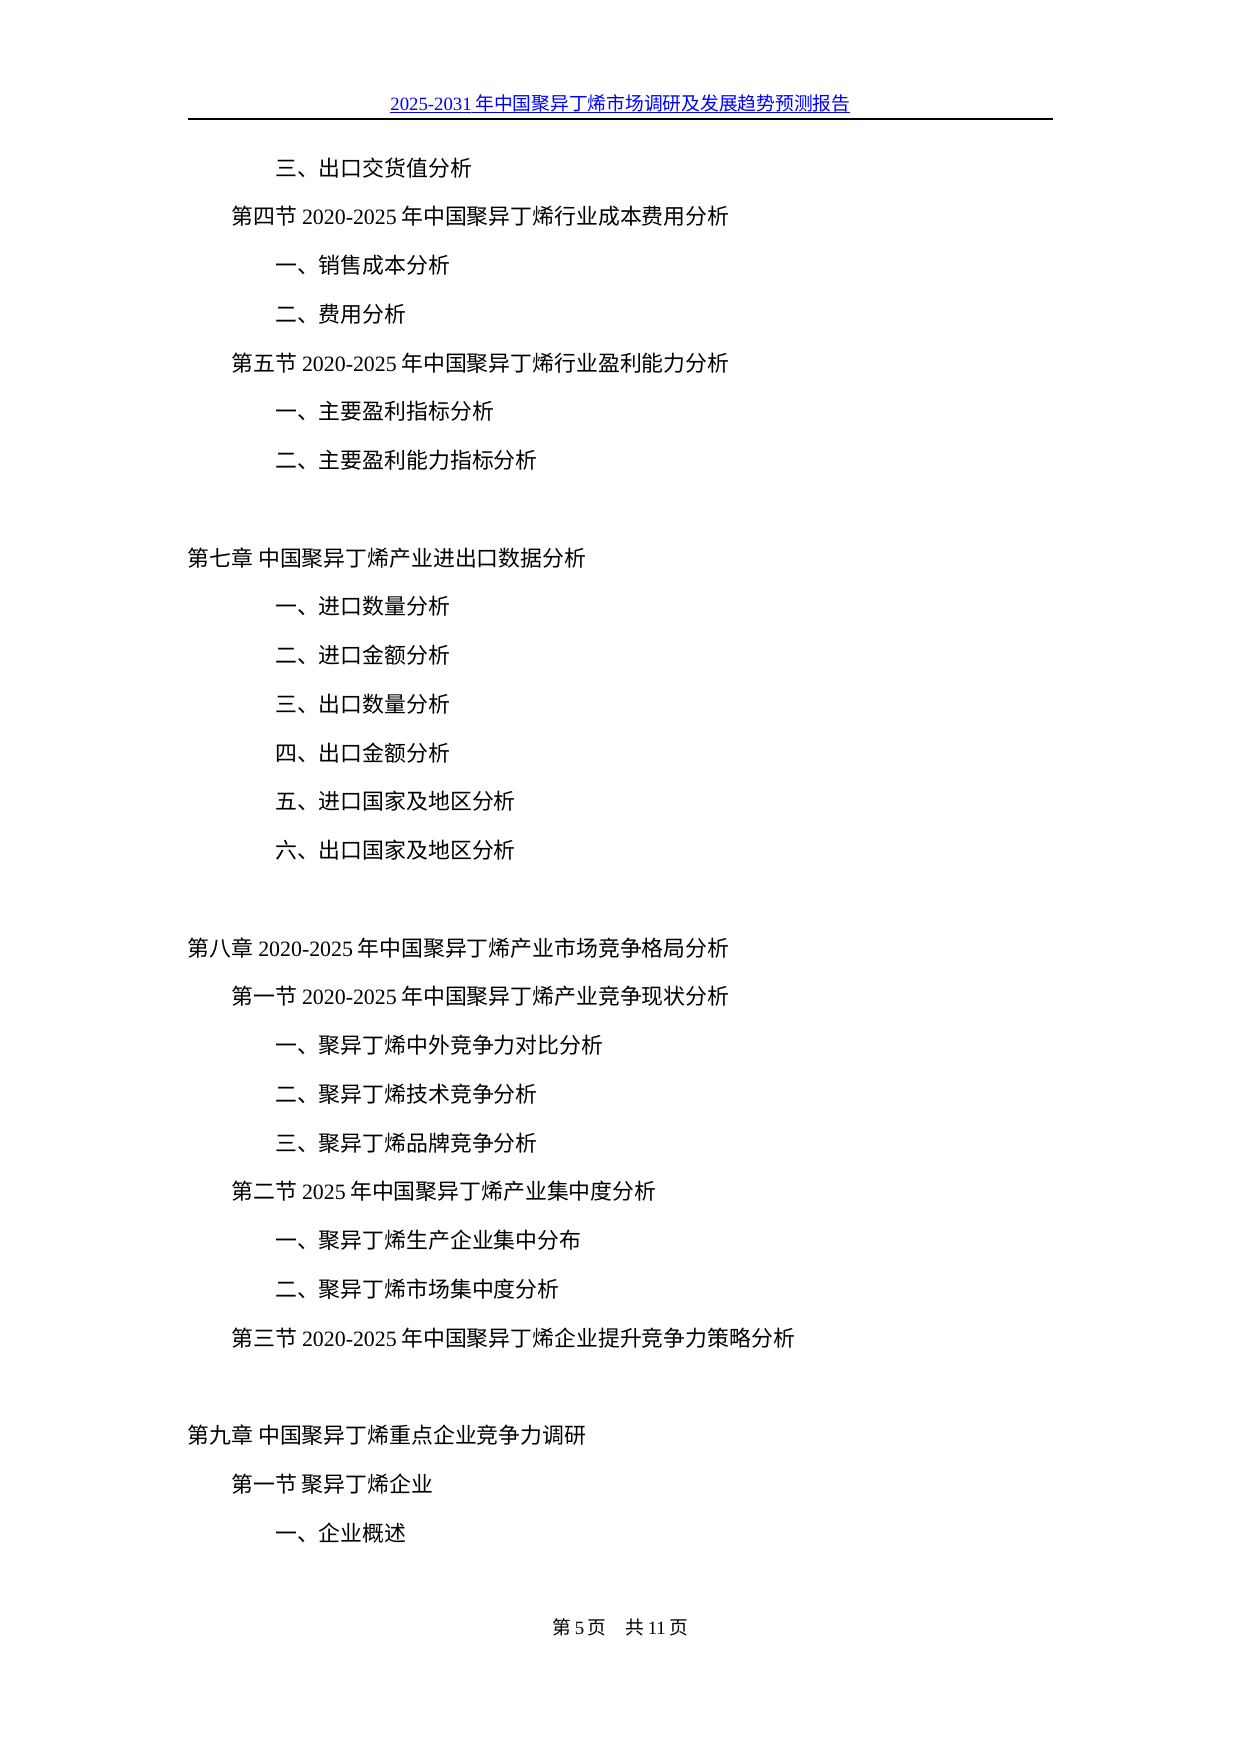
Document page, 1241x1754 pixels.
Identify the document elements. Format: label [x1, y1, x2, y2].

text [187, 150, 1053, 1548]
